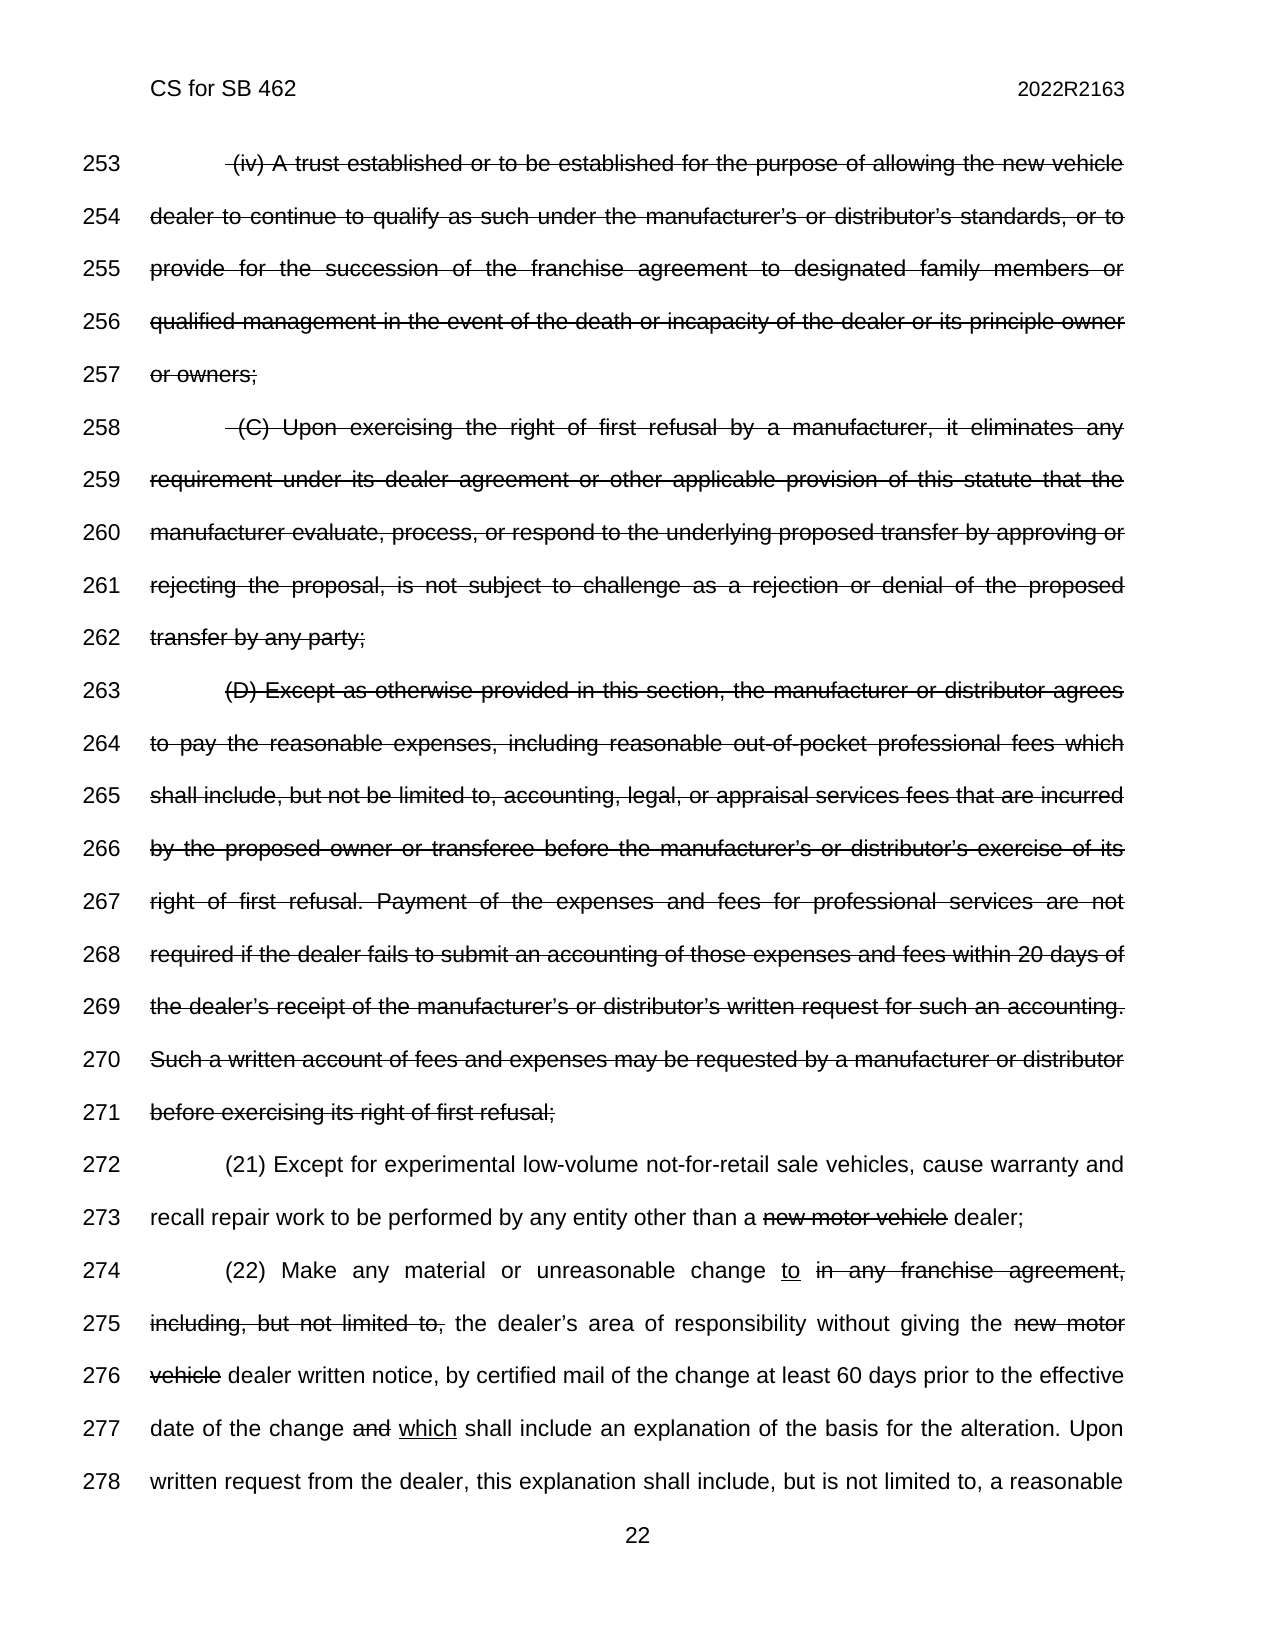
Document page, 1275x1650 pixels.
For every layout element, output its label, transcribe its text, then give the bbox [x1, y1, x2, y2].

text (D) Except as otherwise provided in this section, the manufacturer or distributor agrees to pay the reasonable expenses, including reasonable out-of-pocket professional fees which shall include, but not be limited to, accounting, legal, or appraisal services fees that are incurred by the proposed owner or transferee before the manufacturer’s or distributor’s exercise of its right of first refusal. Payment of the expenses and fees for professional services are not required if the dealer fails to submit an accounting of those expenses and fees within 20 days of the dealer’s receipt of the manufacturer’s or distributor’s written request for such an accounting. Such a written account of fees and expenses may be requested by a manufacturer or distributor before exercising its right of first refusal; [150, 851, 1125, 902]
text (D) Except as otherwise provided in this section, the manufacturer or distributor agrees to pay the reasonable expenses, including reasonable out-of-pocket professional fees which shall include, but not be limited to, accounting, legal, or appraisal services fees that are incurred by the proposed owner or transferee before the manufacturer’s or distributor’s exercise of its right of first refusal. Payment of the expenses and fees for professional services are not required if the dealer fails to submit an accounting of those expenses and fees within 20 days of the dealer’s receipt of the manufacturer’s or distributor’s written request for such an accounting. Such a written account of fees and expenses may be requested by a manufacturer or distributor before exercising its right of first refusal; [150, 903, 1125, 955]
text (C) Upon exercising the right of first refusal by a manufacturer, it eliminates any requirement under its dealer agreement or other applicable provision of this statute that the manufacturer evaluate, process, or respond to the underlying proposed transfer by approving or rejecting the proposal, is not subject to challenge as a rejection or denial of the proposed transfer by any party; [150, 587, 1125, 651]
text (21) Except for experimental low-volume not-for-retail sale vehicles, cause warranty and recall repair work to be performed by any entity other than a new motor vehicle dealer; [150, 1151, 1125, 1231]
text (iv) A trust established or to be established for the purpose of allowing the new vehicle dealer to continue to qualify as such under the manufacturer’s or distributor’s standards, or to provide for the succession of the franchise agreement to designated family members or qualified management in the event of the death or incapacity of the dealer or its principle owner or owners; [150, 324, 1125, 387]
text (C) Upon exercising the right of first refusal by a manufacturer, it eliminates any requirement under its dealer agreement or other applicable provision of this statute that the manufacturer evaluate, process, or respond to the underlying proposed transfer by approving or rejecting the proposal, is not subject to challenge as a rejection or denial of the proposed transfer by any party; [150, 534, 1125, 586]
text (D) Except as otherwise provided in this section, the manufacturer or distributor agrees to pay the reasonable expenses, including reasonable out-of-pocket professional fees which shall include, but not be limited to, accounting, legal, or appraisal services fees that are incurred by the proposed owner or transferee before the manufacturer’s or distributor’s exercise of its right of first refusal. Payment of the expenses and fees for professional services are not required if the dealer fails to submit an accounting of those expenses and fees within 20 days of the dealer’s receipt of the manufacturer’s or distributor’s written request for such an accounting. Such a written account of fees and expenses may be requested by a manufacturer or distributor before exercising its right of first refusal; [150, 677, 1125, 849]
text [150, 1257, 1125, 1494]
text (iv) A trust established or to be established for the purpose of allowing the new vehicle dealer to continue to qualify as such under the manufacturer’s or distributor’s standards, or to provide for the succession of the franchise agreement to designated family members or qualified management in the event of the death or incapacity of the dealer or its principle owner or owners; [150, 218, 1125, 322]
text (D) Except as otherwise provided in this section, the manufacturer or distributor agrees to pay the reasonable expenses, including reasonable out-of-pocket professional fees which shall include, but not be limited to, accounting, legal, or appraisal services fees that are incurred by the proposed owner or transferee before the manufacturer’s or distributor’s exercise of its right of first refusal. Payment of the expenses and fees for professional services are not required if the dealer fails to submit an accounting of those expenses and fees within 20 days of the dealer’s receipt of the manufacturer’s or distributor’s written request for such an accounting. Such a written account of fees and expenses may be requested by a manufacturer or distributor before exercising its right of first refusal; [150, 1009, 1125, 1125]
text (C) Upon exercising the right of first refusal by a manufacturer, it eliminates any requirement under its dealer agreement or other applicable provision of this statute that the manufacturer evaluate, process, or respond to the underlying proposed transfer by approving or rejecting the proposal, is not subject to challenge as a rejection or denial of the proposed transfer by any party; [150, 413, 1125, 533]
text (iv) A trust established or to be established for the purpose of allowing the new vehicle dealer to continue to qualify as such under the manufacturer’s or distributor’s standards, or to provide for the succession of the franchise agreement to designated family members or qualified management in the event of the death or incapacity of the dealer or its principle owner or owners; [150, 150, 1125, 217]
text (D) Except as otherwise provided in this section, the manufacturer or distributor agrees to pay the reasonable expenses, including reasonable out-of-pocket professional fees which shall include, but not be limited to, accounting, legal, or appraisal services fees that are incurred by the proposed owner or transferee before the manufacturer’s or distributor’s exercise of its right of first refusal. Payment of the expenses and fees for professional services are not required if the dealer fails to submit an accounting of those expenses and fees within 20 days of the dealer’s receipt of the manufacturer’s or distributor’s written request for such an accounting. Such a written account of fees and expenses may be requested by a manufacturer or distributor before exercising its right of first refusal; [150, 956, 1125, 1008]
